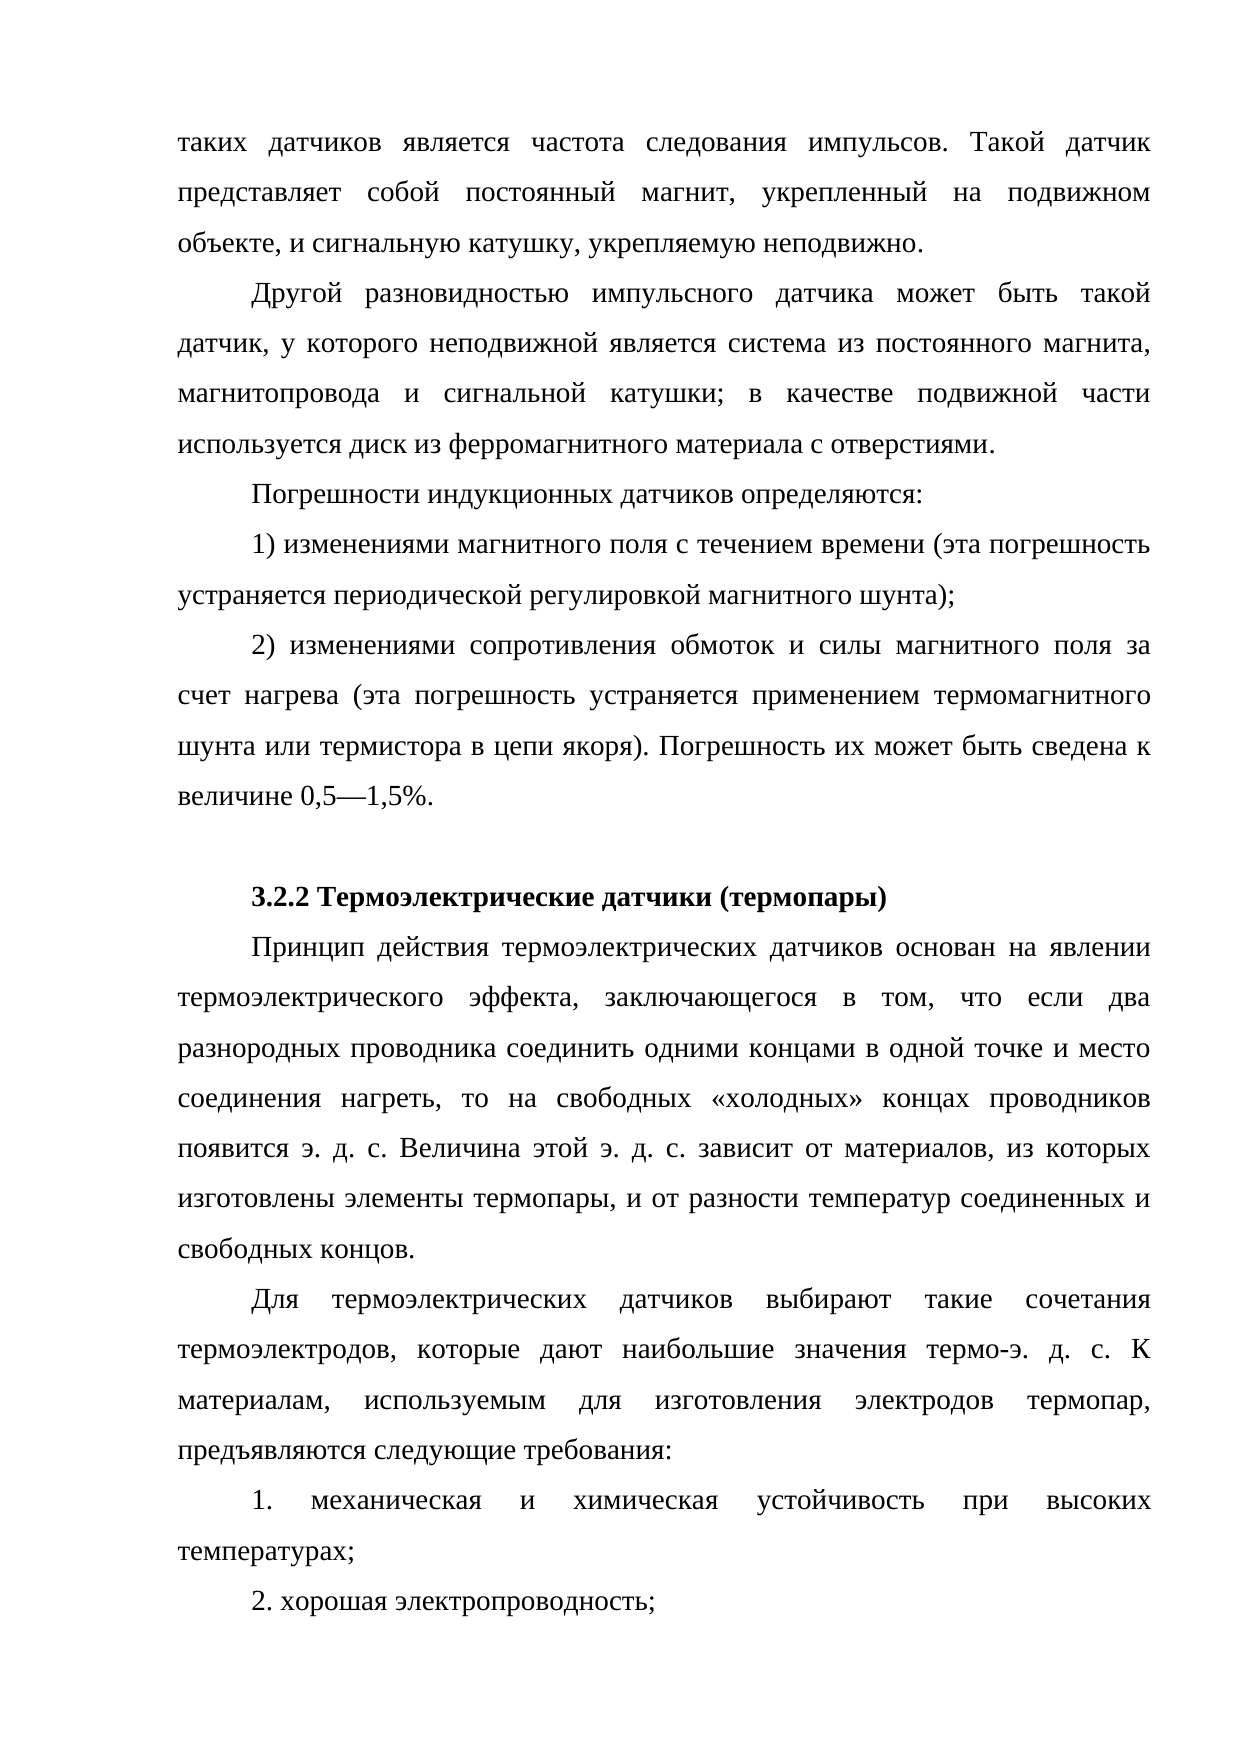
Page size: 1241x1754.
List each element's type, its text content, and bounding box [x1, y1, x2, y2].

text 1. механическая и химическая устойчивость при высоких температурах; [177, 1482, 1152, 1566]
text Для термоэлектрических датчиков выбирают такие сочетания термоэлектродов, которые дают наибольшие значения термо-э. д. с. К материалам, используемым для изготовления электродов термопар, предъявляются следующие требования: [177, 1281, 1152, 1466]
text Другой разновидностью импульсного датчика может быть такой датчик, у которого неподвижной является система из постоянного магнита, магнитопровода и сигнальной катушки; в качестве подвижной части используется диск из ферромагнитного материала с отверстиями. [177, 275, 1152, 459]
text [177, 124, 1152, 258]
text 2. хорошая электропроводность; [177, 1583, 1152, 1617]
text 1) изменениями магнитного поля с течением времени (эта погрешность устраняется периодической регулировкой магнитного шунта); [177, 527, 1152, 610]
text 3.2.2 Термоэлектрические датчики (термопары) [177, 879, 1152, 912]
text Принцип действия термоэлектрических датчиков основан на явлении термоэлектрического эффекта, заключающегося в том, что если два разнородных проводника соединить одними концами в одной точке и место соединения нагреть, то на свободных «холодных» концах проводников появится э. д. с. Величина этой э. д. с. зависит от материалов, из которых изготовлены элементы термопары, и от разности температур соединенных и свободных концов. [177, 929, 1152, 1264]
text 2) изменениями сопротивления обмоток и силы магнитного поля за счет нагрева (эта погрешность устраняется применением термомагнитного шунта или термистора в цепи якоря). Погрешность их может быть сведена к величине 0,5—1,5%. [177, 627, 1152, 812]
text Погрешности индукционных датчиков определяются: [177, 476, 1152, 510]
